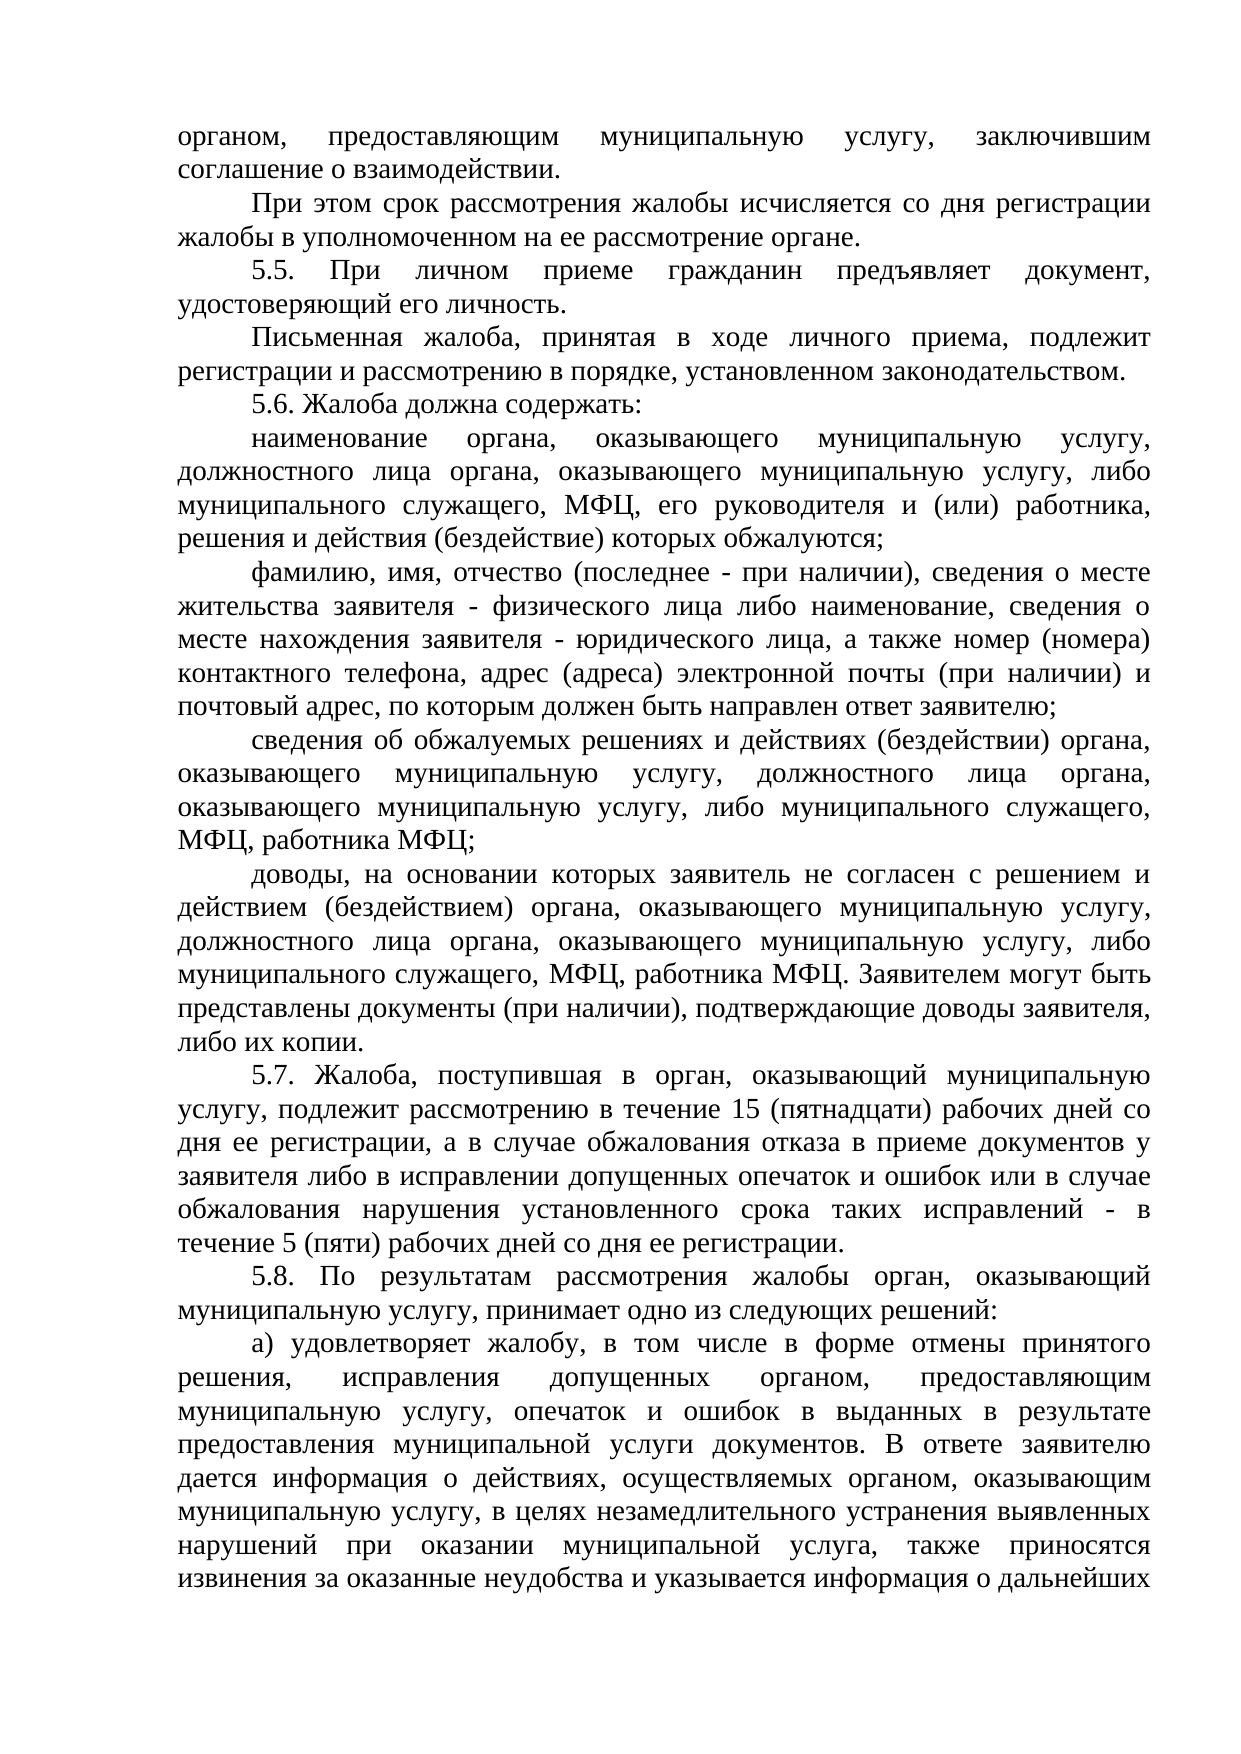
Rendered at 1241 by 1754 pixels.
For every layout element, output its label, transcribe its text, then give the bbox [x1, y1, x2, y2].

text 5.5. При личном приеме гражданин предъявляет документ, удостоверяющий его личность. [177, 252, 1152, 319]
text Письменная жалоба, принятая в ходе личного приема, подлежит регистрации и рассмотрению в порядке, установленном законодательством. [177, 319, 1152, 386]
text фамилию, имя, отчество (последнее - при наличии), сведения о месте жительства заявителя - физического лица либо наименование, сведения о месте нахождения заявителя - юридического лица, а также номер (номера) контактного телефона, адрес (адреса) электронной почты (при наличии) и почтовый адрес, по которым должен быть направлен ответ заявителю; [177, 554, 1152, 722]
text 5.7. Жалоба, поступившая в орган, оказывающий муниципальную услугу, подлежит рассмотрению в течение 15 (пятнадцати) рабочих дней со дня ее регистрации, а в случае обжалования отказа в приеме документов у заявителя либо в исправлении допущенных опечаток и ошибок или в случае обжалования нарушения установленного срока таких исправлений - в течение 5 (пяти) рабочих дней со дня ее регистрации. [177, 1057, 1152, 1258]
text 5.8. По результатам рассмотрения жалобы орган, оказывающий муниципальную услугу, принимает одно из следующих решений: [177, 1258, 1152, 1326]
text При этом срок рассмотрения жалобы исчисляется со дня регистрации жалобы в уполномоченном на ее рассмотрение органе. [177, 185, 1152, 252]
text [177, 118, 1152, 185]
text 5.6. Жалоба должна содержать: [177, 386, 1152, 420]
text наименование органа, оказывающего муниципальную услугу, должностного лица органа, оказывающего муниципальную услугу, либо муниципального служащего, МФЦ, его руководителя и (или) работника, решения и действия (бездействие) которых обжалуются; [177, 420, 1152, 554]
text сведения об обжалуемых решениях и действиях (бездействии) органа, оказывающего муниципальную услугу, должностного лица органа, оказывающего муниципальную услугу, либо муниципального служащего, МФЦ, работника МФЦ; [177, 722, 1152, 856]
text доводы, на основании которых заявитель не согласен с решением и действием (бездействием) органа, оказывающего муниципальную услугу, должностного лица органа, оказывающего муниципальную услугу, либо муниципального служащего, МФЦ, работника МФЦ. Заявителем могут быть представлены документы (при наличии), подтверждающие доводы заявителя, либо их копии. [177, 856, 1152, 1057]
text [177, 1326, 1152, 1594]
